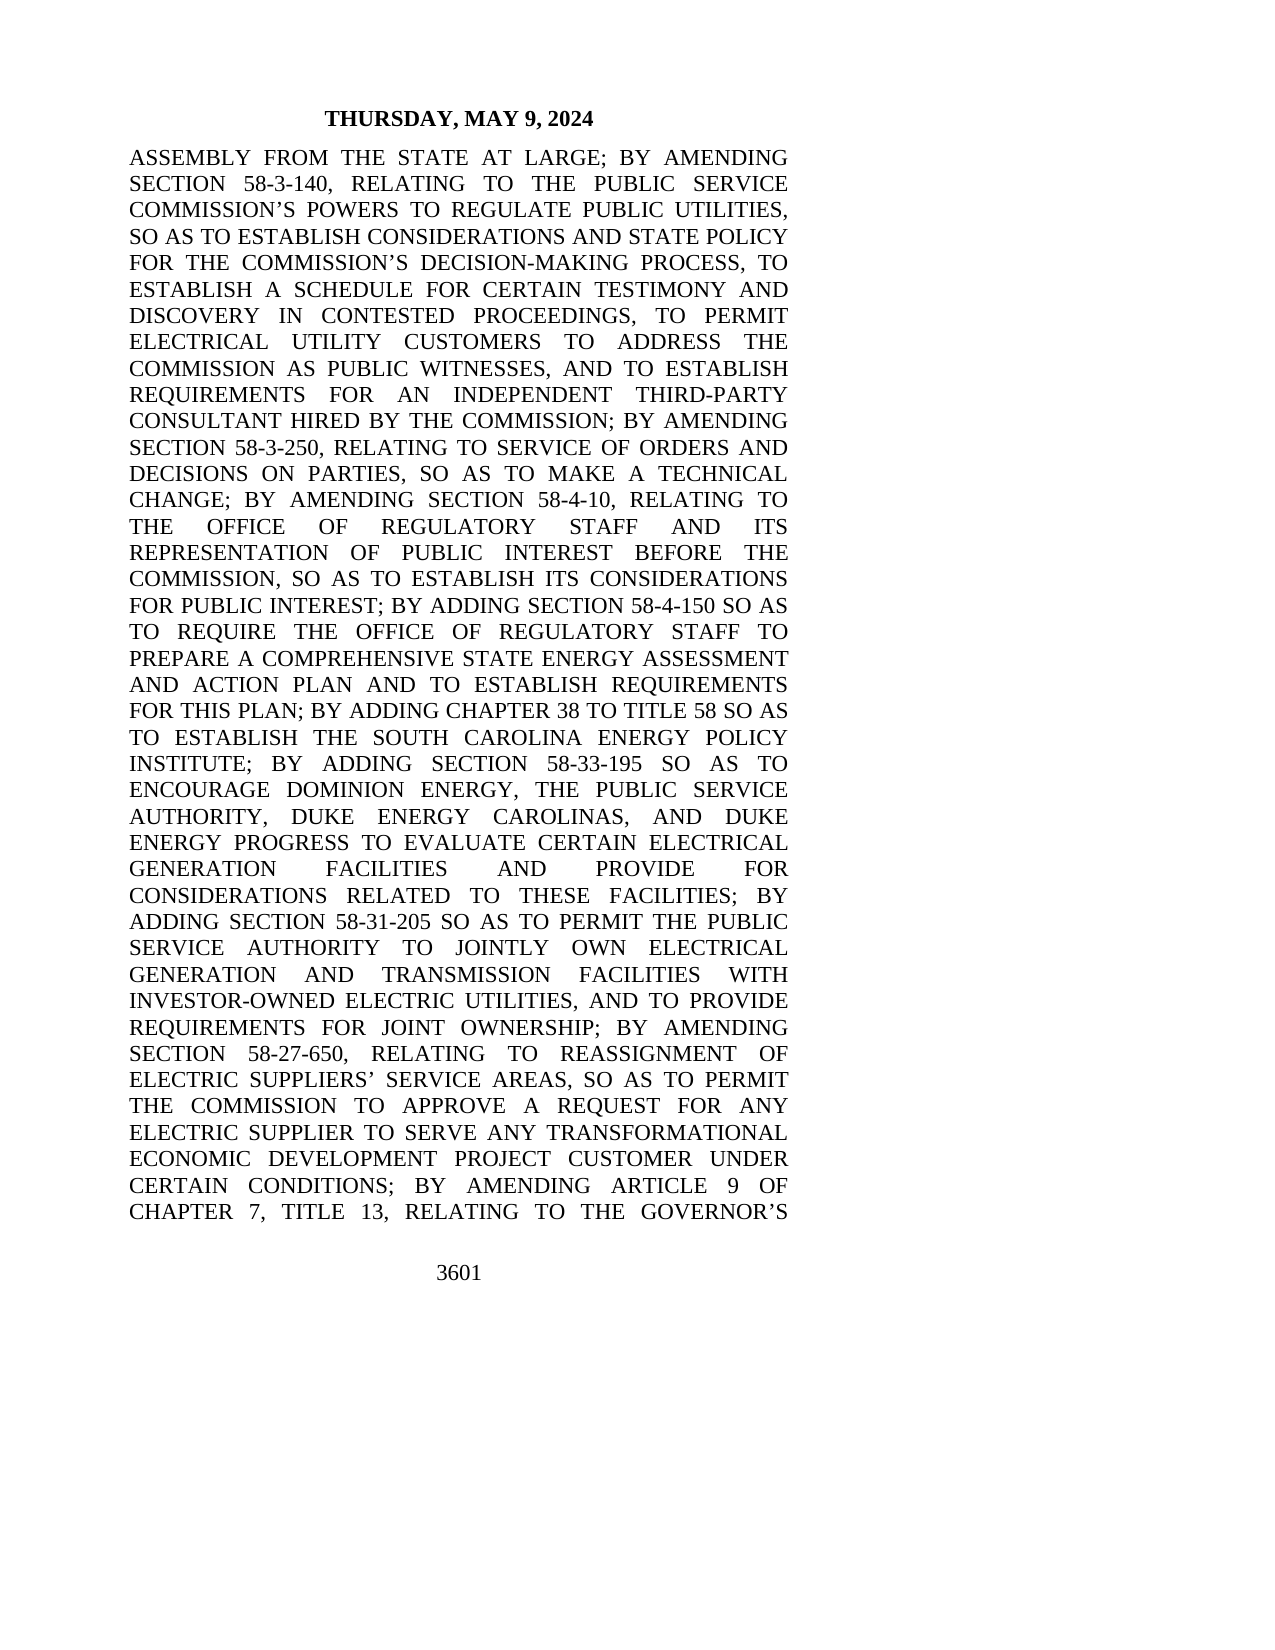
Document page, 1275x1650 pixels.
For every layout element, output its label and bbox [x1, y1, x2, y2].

text [129, 144, 789, 1224]
